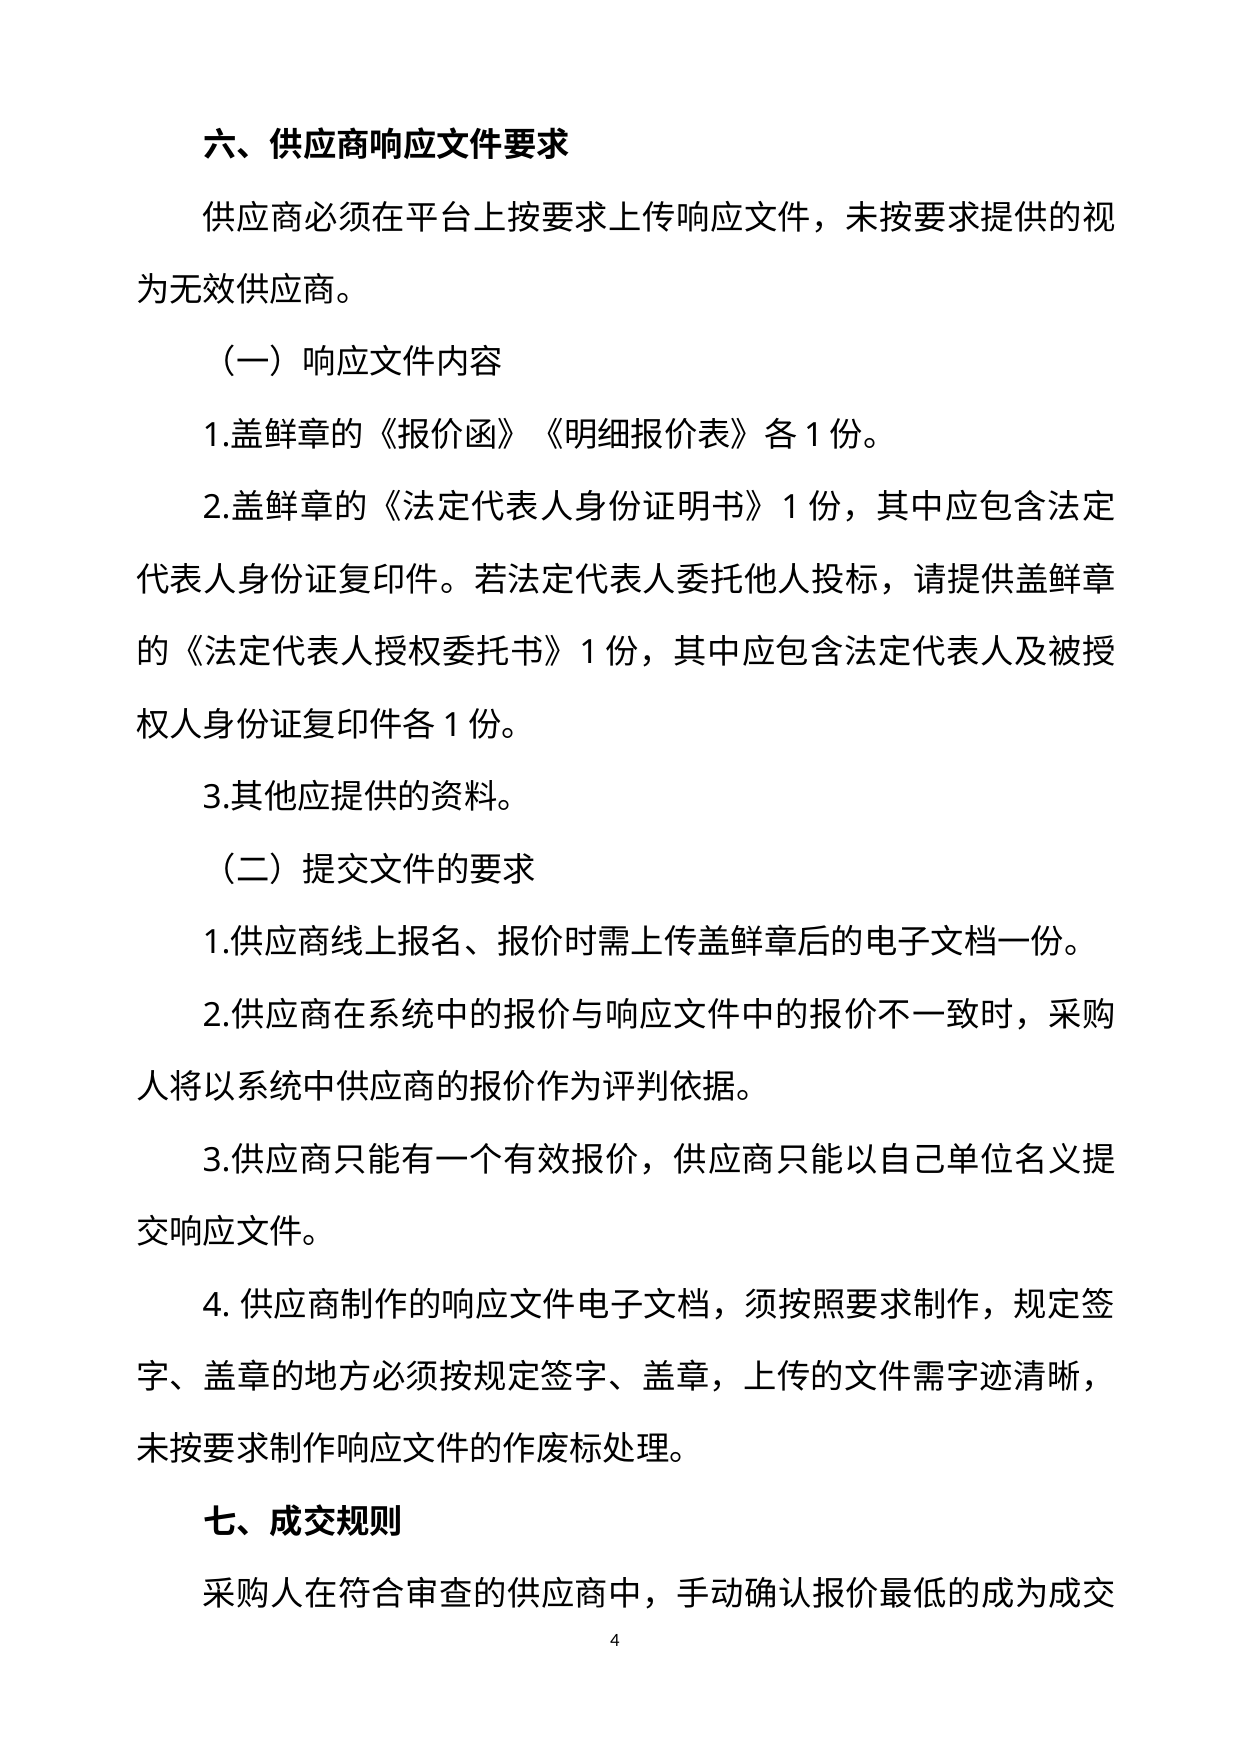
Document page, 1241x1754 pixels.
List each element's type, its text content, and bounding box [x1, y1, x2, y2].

text 4. 供应商制作的响应文件电子文档，须按照要求制作，规定签字、盖章的地方必须按规定签字、盖章，上传的文件需字迹清晰，未按要求制作响应文件的作废标处理。 [136, 1277, 1116, 1470]
text 3.供应商只能有一个有效报价，供应商只能以自己单位名义提交响应文件。 [136, 1133, 1116, 1253]
text 2.盖鲜章的《法定代表人身份证明书》1份，其中应包含法定代表人身份证复印件。若法定代表人委托他人投标，请提供盖鲜章的《法定代表人授权委托书》1份，其中应包含法定代表人及被授权人身份证复印件各1份。 [136, 480, 1116, 746]
text （二）提交文件的要求 [136, 843, 1116, 891]
text 1.供应商线上报名、报价时需上传盖鲜章后的电子文档一份。 [136, 915, 1116, 963]
subtitle 六、供应商响应文件要求 [136, 118, 1116, 166]
text 3.其他应提供的资料。 [136, 770, 1116, 818]
text 1.盖鲜章的《报价函》《明细报价表》各1份。 [136, 407, 1116, 456]
text 2.供应商在系统中的报价与响应文件中的报价不一致时，采购人将以系统中供应商的报价作为评判依据。 [136, 987, 1116, 1108]
subtitle 七、成交规则 [136, 1494, 1116, 1543]
text （一）响应文件内容 [136, 335, 1116, 383]
text 供应商必须在平台上按要求上传响应文件，未按要求提供的视为无效供应商。 [136, 190, 1116, 311]
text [136, 1567, 1116, 1615]
